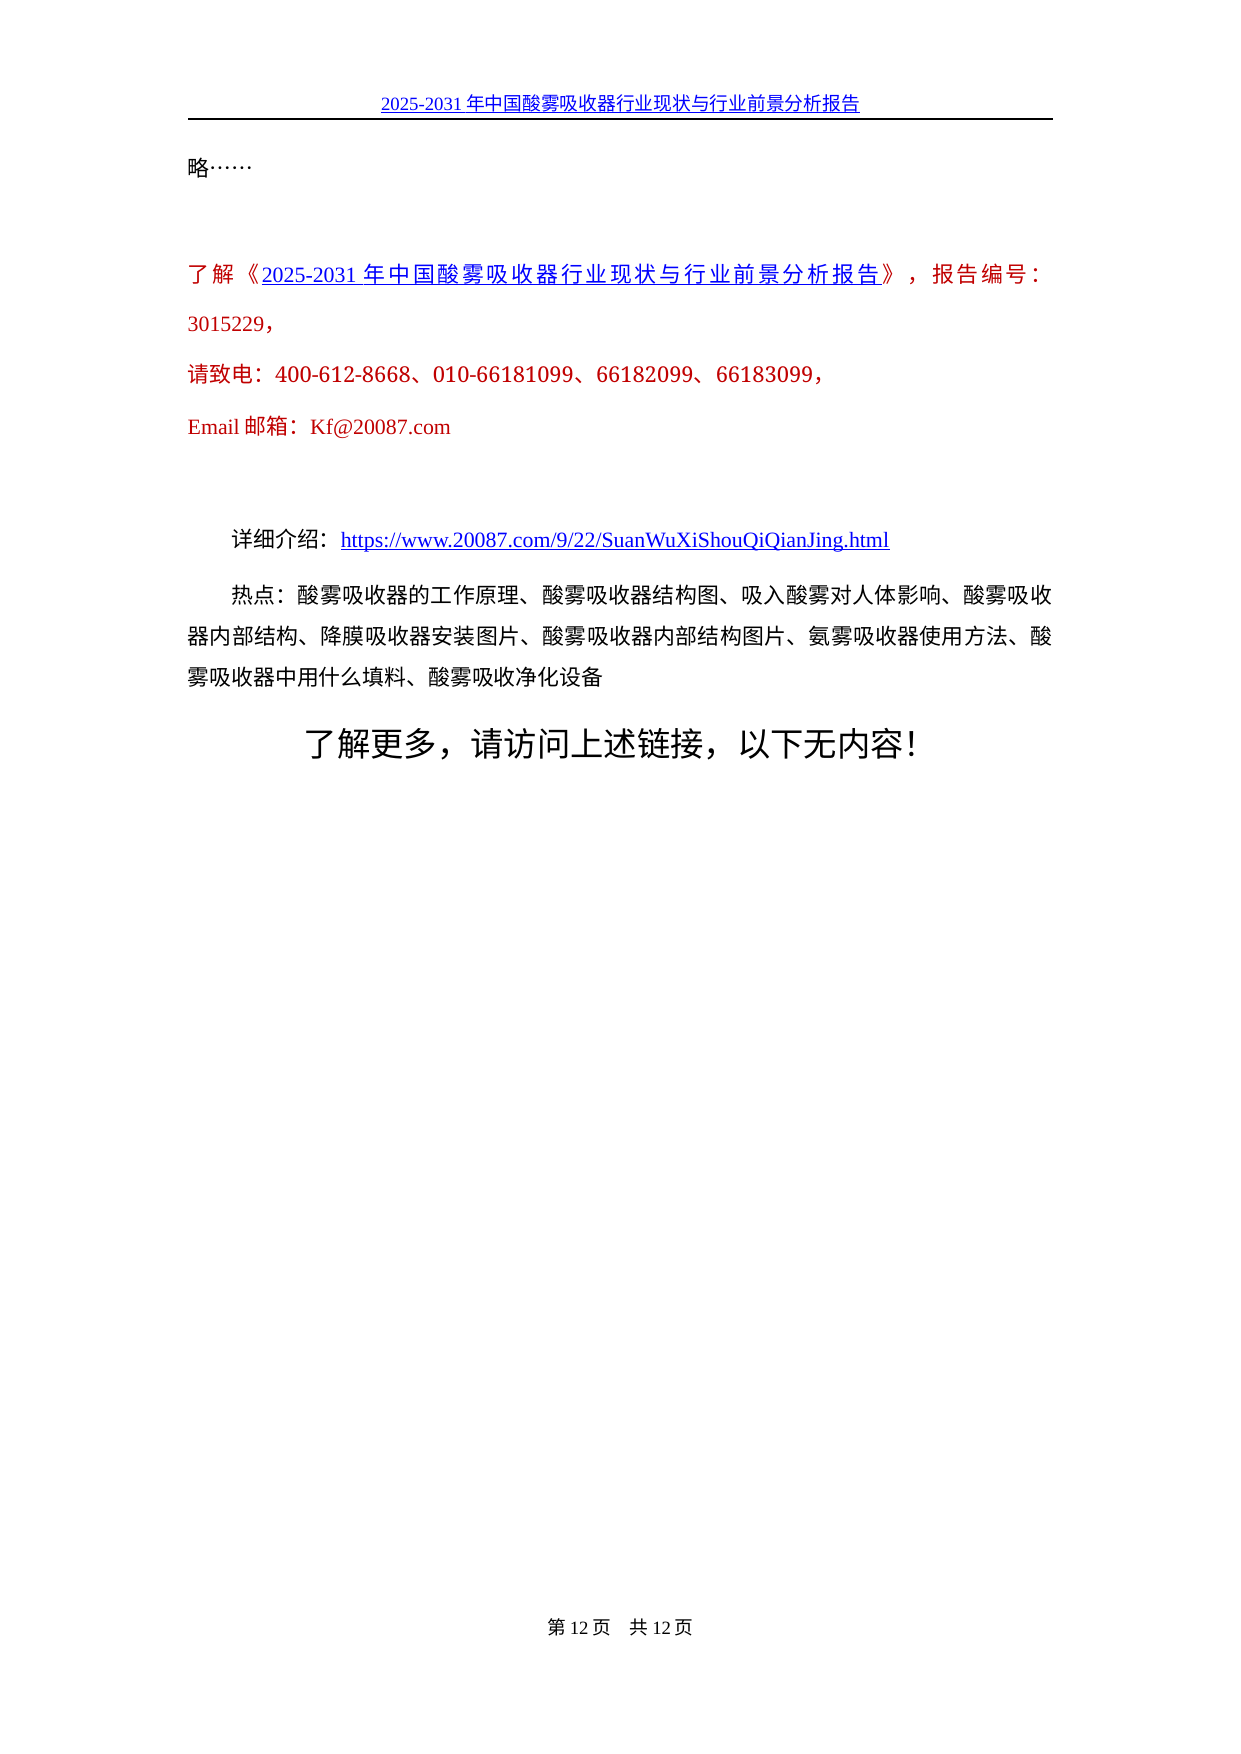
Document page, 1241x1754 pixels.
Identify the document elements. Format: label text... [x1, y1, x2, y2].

text 了解《2025-2031年中国酸雾吸收器行业现状与行业前景分析报告》，报告编号：3015229， [187, 257, 1053, 338]
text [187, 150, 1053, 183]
text 请致电：400-612-8668、010-66181099、66182099、66183099， [187, 357, 1053, 389]
text 热点：酸雾吸收器的工作原理、酸雾吸收器结构图、吸入酸雾对人体影响、酸雾吸收器内部结构、降膜吸收器安装图片、酸雾吸收器内部结构图片、氨雾吸收器使用方法、酸雾吸收器中用什么填料、酸雾吸收净化设备 [187, 578, 1053, 692]
title 了解更多，请访问上述链接，以下无内容！ [187, 709, 1053, 774]
text Email邮箱：Kf@20087.com [187, 408, 1053, 441]
text 详细介绍：https://www.20087.com/9/22/SuanWuXiShouQiQianJing.html [187, 521, 1053, 554]
